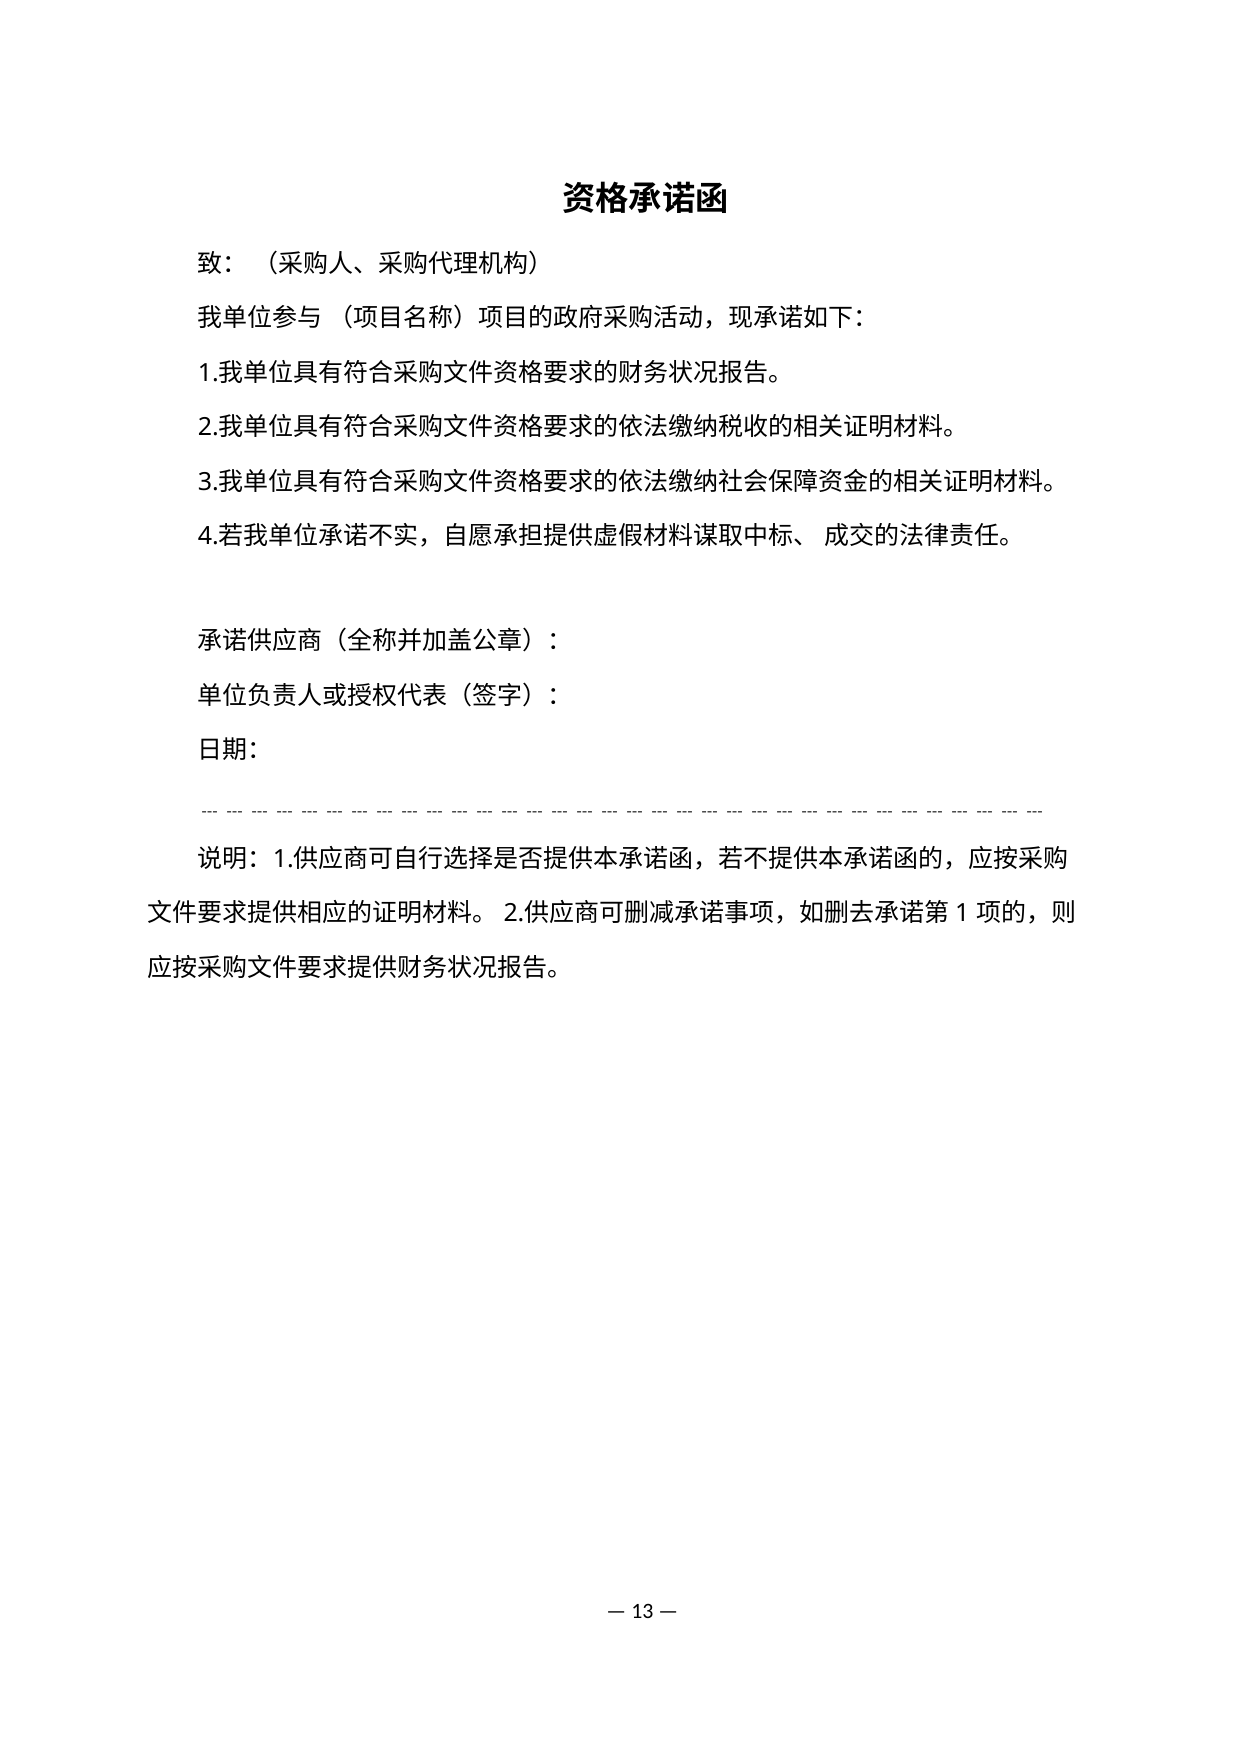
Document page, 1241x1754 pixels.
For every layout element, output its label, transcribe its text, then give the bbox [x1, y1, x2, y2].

text 我单位参与 （项目名称）项目的政府采购活动，现承诺如下： [148, 298, 1092, 334]
text 承诺供应商（全称并加盖公章）： [148, 621, 1092, 657]
text 说明：1.供应商可自行选择是否提供本承诺函，若不提供本承诺函的，应按采购文件要求提供相应的证明材料。 2.供应商可删减承诺事项，如删去承诺第 1 项的，则应按采购文件要求提供财务状况报告。 [148, 838, 1092, 983]
text 资格承诺函 [148, 171, 1092, 219]
text 2.我单位具有符合采购文件资格要求的依法缴纳税收的相关证明材料。 [148, 407, 1092, 443]
text 单位负责人或授权代表（签字）： [148, 675, 1092, 711]
text 日期： [148, 729, 1092, 766]
text 1.我单位具有符合采购文件资格要求的财务状况报告。 [148, 352, 1092, 388]
text 3.我单位具有符合采购文件资格要求的依法缴纳社会保障资金的相关证明材料。 [148, 461, 1092, 497]
text 4.若我单位承诺不实，自愿承担提供虚假材料谋取中标、 成交的法律责任。 [148, 515, 1092, 552]
text 致： （采购人、采购代理机构） [148, 243, 1092, 280]
text ﹍﹍﹍﹍﹍﹍﹍﹍﹍﹍﹍﹍﹍﹍﹍﹍﹍﹍﹍﹍﹍﹍﹍﹍﹍﹍﹍﹍﹍﹍﹍﹍﹍﹍ [148, 784, 1092, 820]
